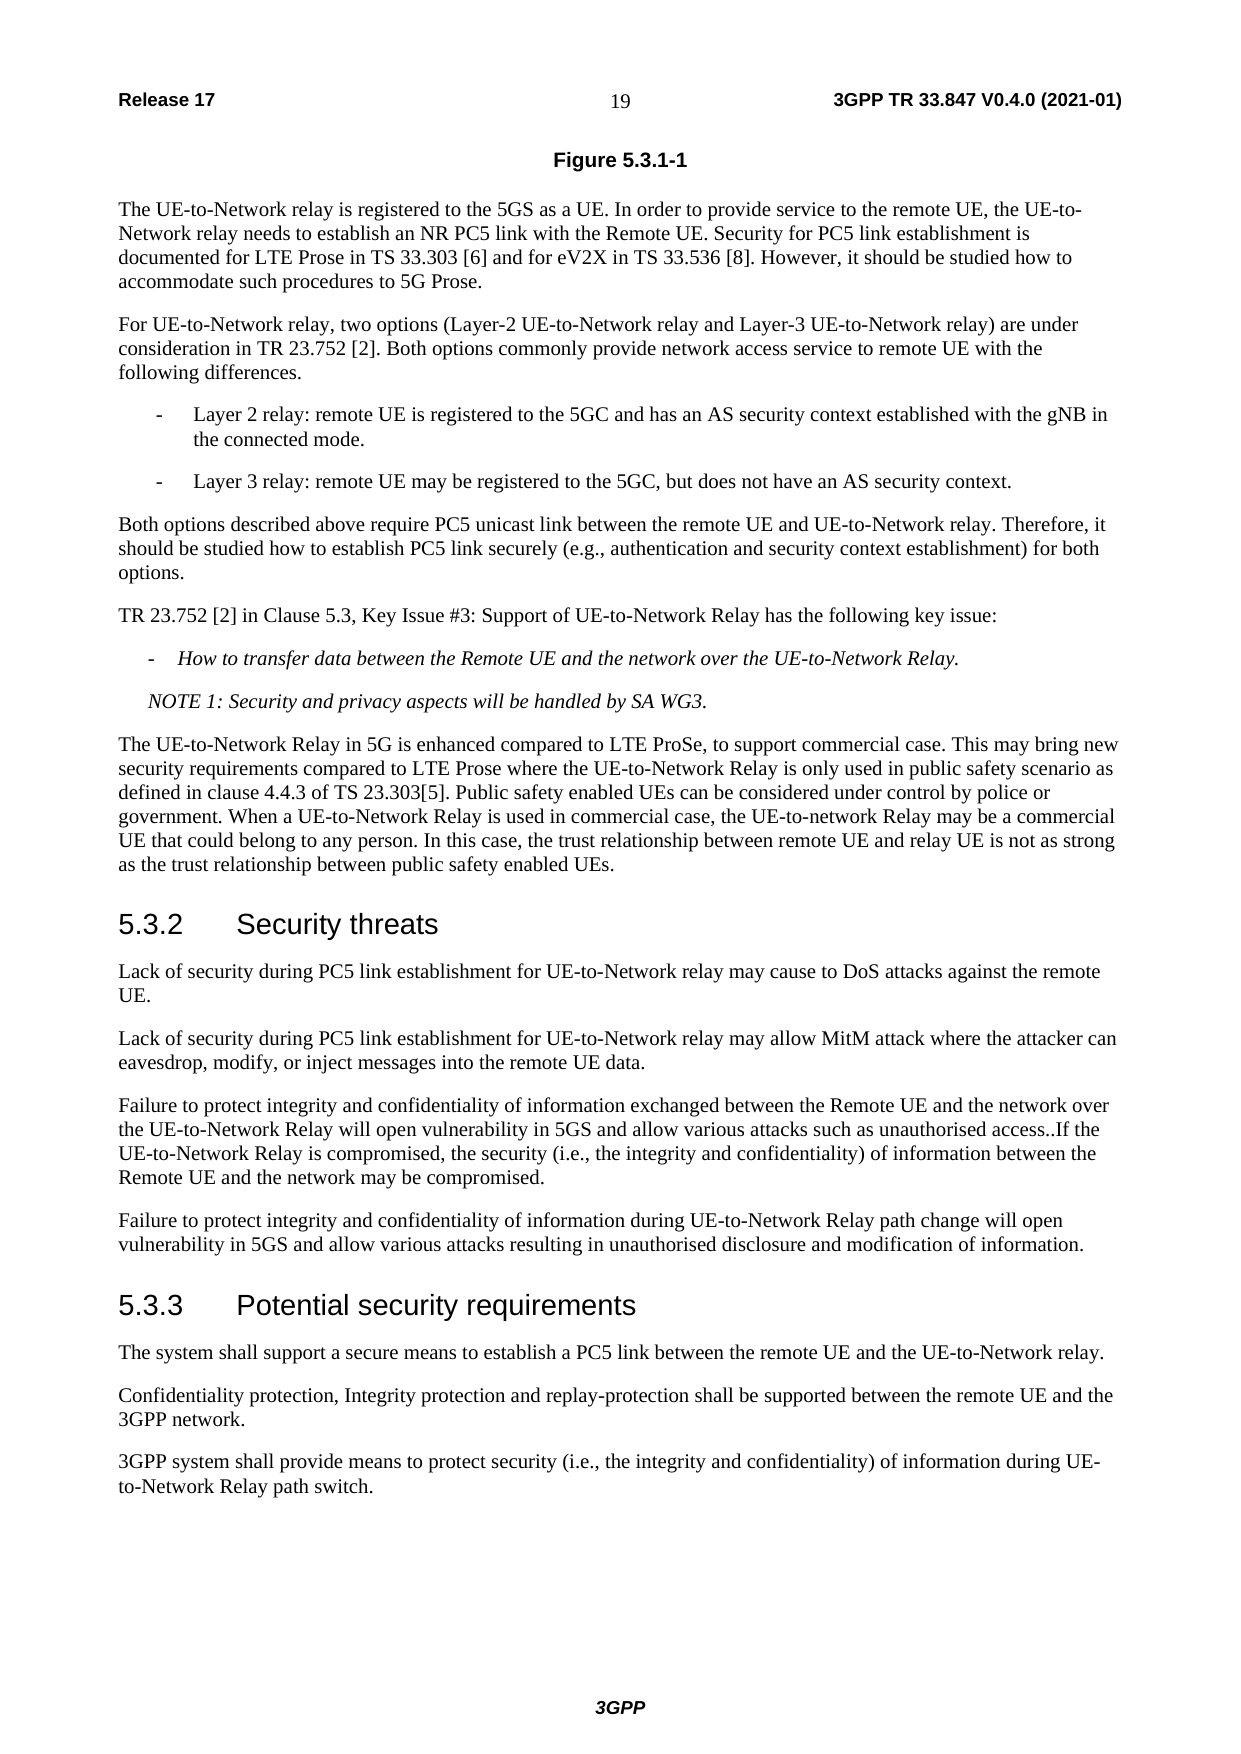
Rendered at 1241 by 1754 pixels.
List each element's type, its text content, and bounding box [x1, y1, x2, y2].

text TR 23.752 [2] in Clause 5.3, Key Issue #3: Support of UE-to-Network Relay has the following key issue: [118, 603, 1122, 627]
text The UE-to-Network Relay in 5G is enhanced compared to LTE ProSe, to support commercial case. This may bring new security requirements compared to LTE Prose where the UE-to-Network Relay is only used in public safety scenario as defined in clause 4.4.3 of TS 23.303[5]. Public safety enabled UEs can be considered under control by police or government. When a UE-to-Network Relay is used in commercial case, the UE-to-network Relay may be a commercial UE that could belong to any person. In this case, the trust relationship between remote UE and relay UE is not as strong as the trust relationship between public safety enabled UEs. [118, 731, 1122, 876]
text Failure to protect integrity and confidentiality of information exchanged between the Remote UE and the network over the UE-to-Network Relay will open vulnerability in 5GS and allow various attacks such as unauthorised access..If the UE-to-Network Relay is compromised, the security (i.e., the integrity and confidentiality) of information between the Remote UE and the network may be compromised. [118, 1093, 1122, 1189]
text Both options described above require PC5 unicast link between the remote UE and UE-to-Network relay. Therefore, it should be studied how to establish PC5 link securely (e.g., authentication and security context establishment) for both options. [118, 512, 1122, 584]
text Lack of security during PC5 link establishment for UE-to-Network relay may cause to DoS attacks against the remote UE. [118, 959, 1122, 1007]
list Layer 3 relay: remote UE may be registered to the 5GC, but does not have an AS security context. [156, 469, 1122, 493]
text 3GPP system shall provide means to protect security (i.e., the integrity and confidentiality) of information during UE-to-Network Relay path switch. [118, 1449, 1122, 1498]
text Confidentiality protection, Integrity protection and replay-protection shall be supported between the remote UE and the 3GPP network. [118, 1383, 1122, 1431]
text Figure 5.3.1-1 [118, 147, 1122, 171]
text For UE-to-Network relay, two options (Layer-2 UE-to-Network relay and Layer-3 UE-to-Network relay) are under consideration in TR 23.752 [2]. Both options commonly provide network access service to remote UE with the following differences. [118, 311, 1122, 384]
text NOTE 1: Security and privacy aspects will be handled by SA WG3. [148, 689, 1122, 713]
text The UE-to-Network relay is registered to the 5GS as a UE. In order to provide service to the remote UE, the UE-to-Network relay needs to establish an NR PC5 link with the Remote UE. Security for PC5 link establishment is documented for LTE Prose in TS 33.303 [6] and for eV2X in TS 33.536 [8]. However, it should be studied how to accommodate such procedures to 5G Prose. [118, 196, 1122, 293]
subtitle 5.3.3 Potential security requirements [118, 1287, 1122, 1321]
subtitle 5.3.2 Security threats [118, 907, 1122, 941]
text Lack of security during PC5 link establishment for UE-to-Network relay may allow MitM attack where the attacker can eavesdrop, modify, or inject messages into the remote UE data. [118, 1026, 1122, 1074]
text The system shall support a secure means to establish a PC5 link between the remote UE and the UE-to-Network relay. [118, 1340, 1122, 1364]
list Layer 2 relay: remote UE is registered to the 5GC and has an AS security context established with the gNB in the connected mode. [156, 402, 1122, 451]
text Failure to protect integrity and confidentiality of information during UE-to-Network Relay path change will open vulnerability in 5GS and allow various attacks resulting in unauthorised disclosure and modification of information. [118, 1208, 1122, 1256]
text - How to transfer data between the Remote UE and the network over the UE-to-Network Relay. [148, 646, 1122, 670]
